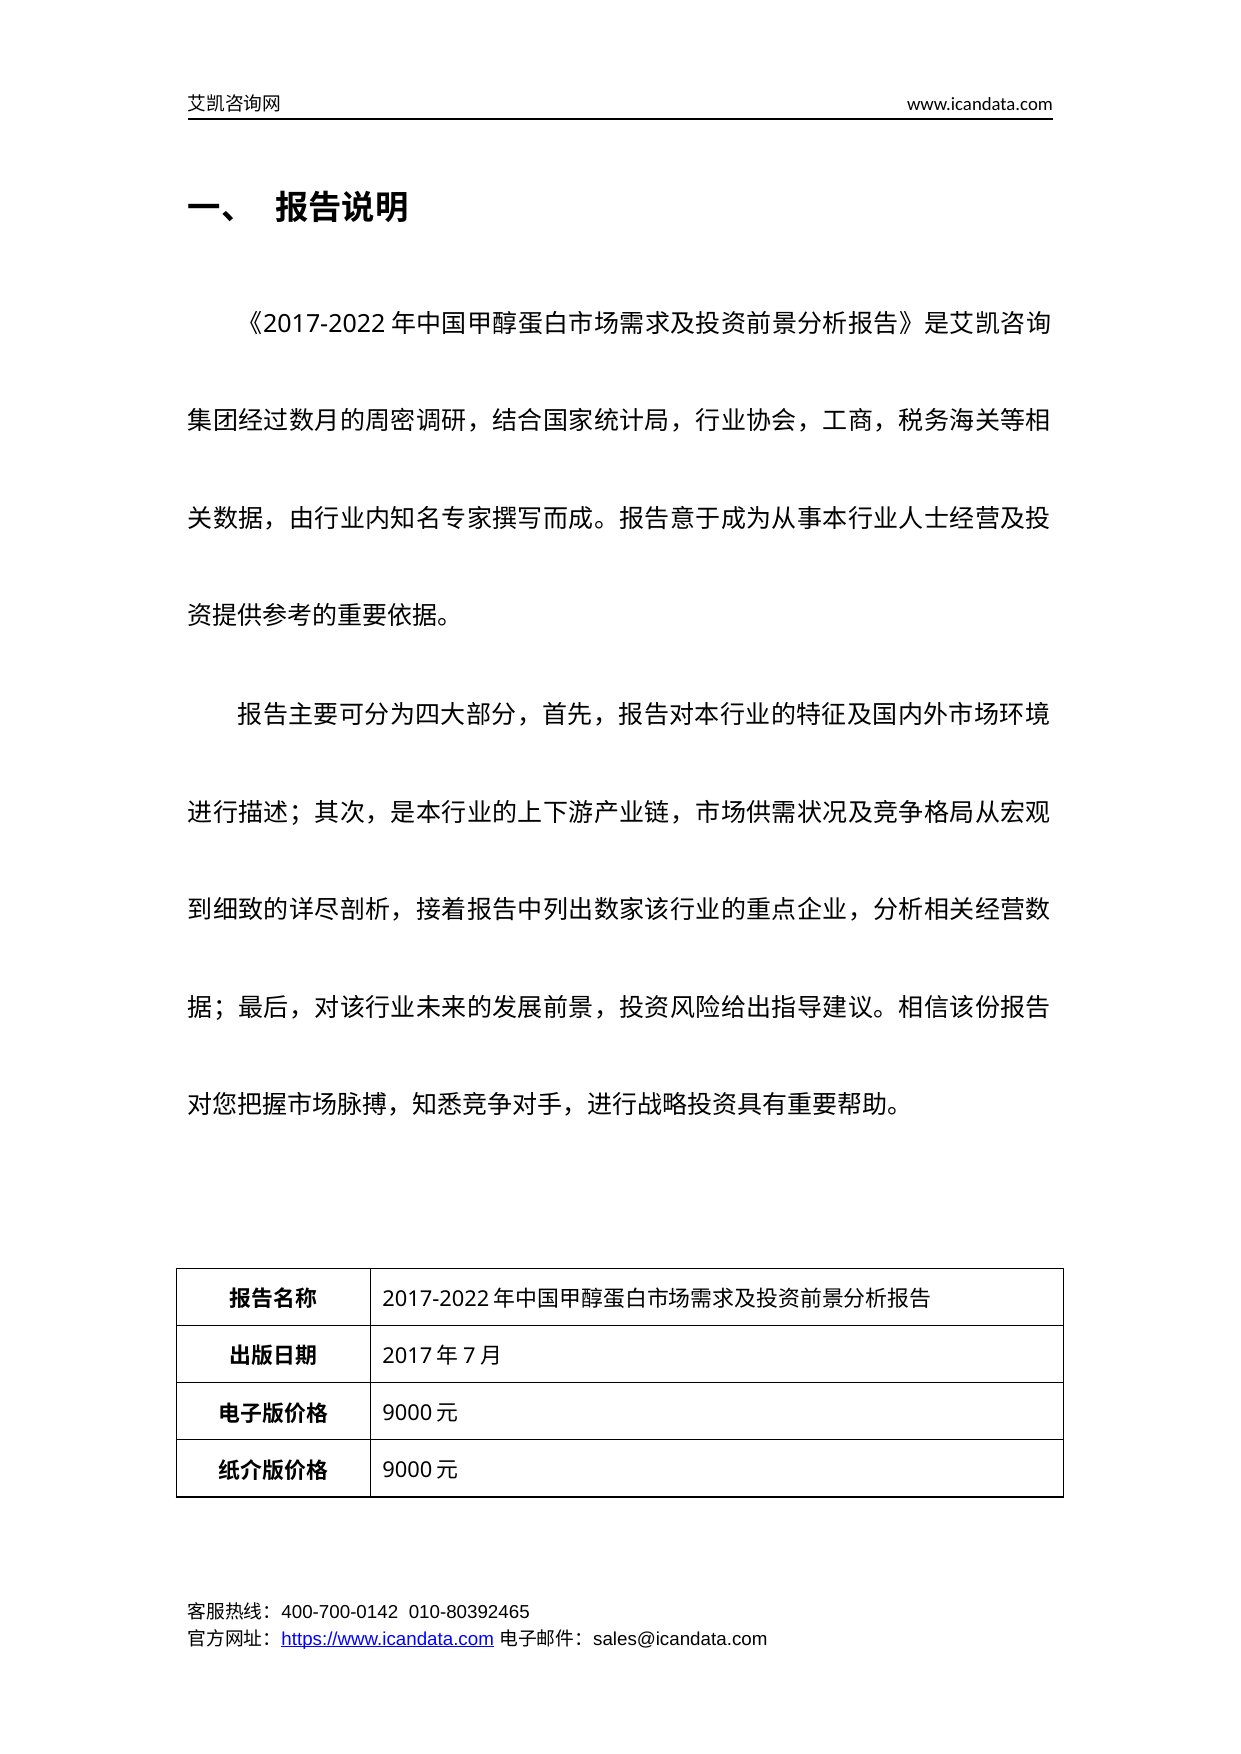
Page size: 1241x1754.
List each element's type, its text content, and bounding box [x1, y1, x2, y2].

table_cell 9000元 [371, 1383, 1063, 1439]
table_cell 出版日期 [177, 1326, 370, 1382]
table_header 2017-2022年中国甲醇蛋白市场需求及投资前景分析报告 [371, 1269, 1063, 1325]
text 报告主要可分为四大部分，首先，报告对本行业的特征及国内外市场环境进行描述；其次，是本行业的上下游产业链，市场供需状况及竞争格局从宏观到细致的详尽剖析，接着报告中列出数家该行业的重点企业，分析相关经营数据；最后，对该行业未来的发展前景，投资风险给出指导建议。相信该份报告对您把握市场脉搏，知悉竞争对手，进行战略投资具有重要帮助。 [187, 681, 1053, 1136]
table_cell 9000元 [371, 1440, 1063, 1496]
text 《2017-2022年中国甲醇蛋白市场需求及投资前景分析报告》是艾凯咨询集团经过数月的周密调研，结合国家统计局，行业协会，工商，税务海关等相关数据，由行业内知名专家撰写而成。报告意于成为从事本行业人士经营及投资提供参考的重要依据。 [187, 289, 1053, 646]
table_cell 纸介版价格 [177, 1440, 370, 1496]
table_header 报告名称 [177, 1269, 370, 1325]
table_cell 2017年7月 [371, 1326, 1063, 1382]
table_cell 电子版价格 [177, 1383, 370, 1439]
subtitle 报告说明 [187, 172, 1053, 237]
